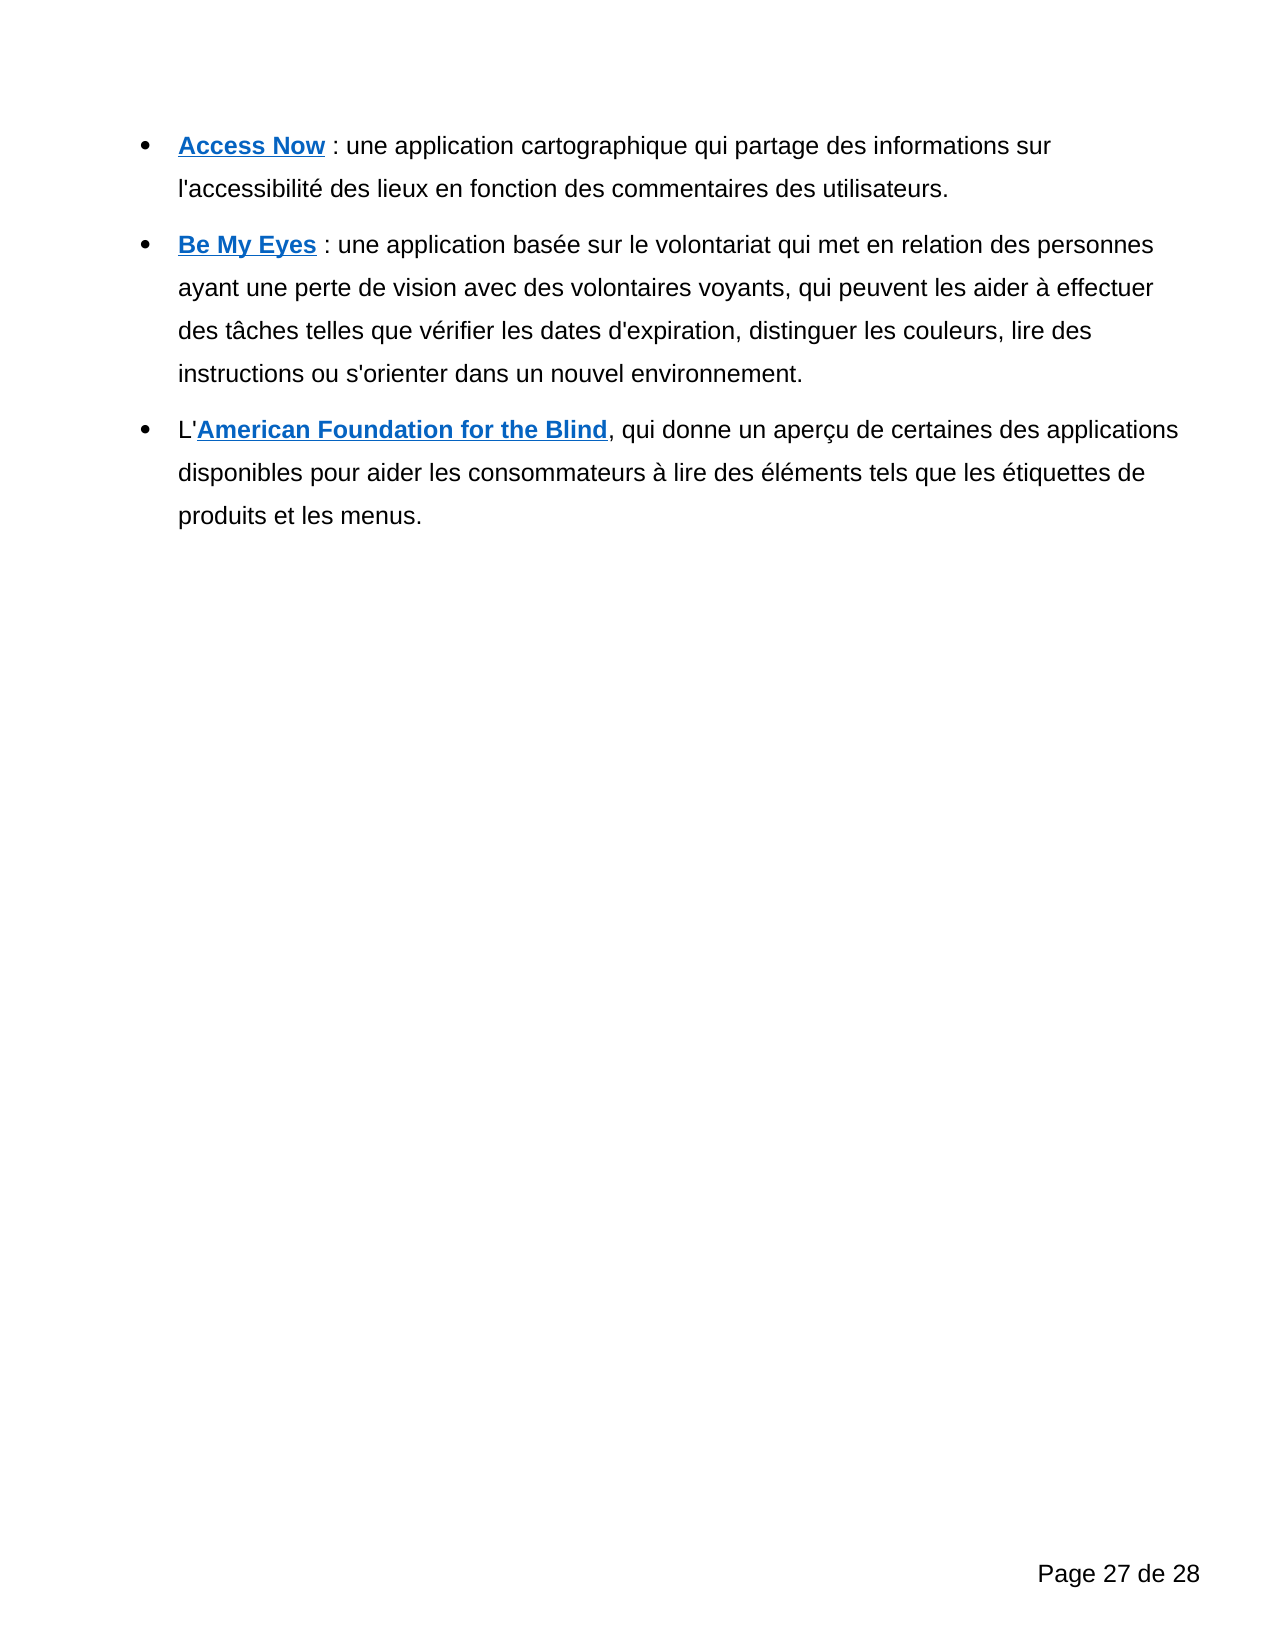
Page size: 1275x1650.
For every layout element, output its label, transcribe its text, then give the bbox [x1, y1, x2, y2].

list Be My Eyes : une application basée sur le volontariat qui met en relation des personnes ayant une perte de vision avec des volontaires voyants, qui peuvent les aider à effectuer des tâches telles que vérifier les dates d'expiration, distinguer les couleurs, lire des instructions ou s'orienter dans un nouvel environnement. [141, 230, 1200, 388]
list Access Now : une application cartographique qui partage des informations sur l'accessibilité des lieux en fonction des commentaires des utilisateurs. [141, 131, 1200, 203]
list L'American Foundation for the Blind, qui donne un aperçu de certaines des applications disponibles pour aider les consommateurs à lire des éléments tels que les étiquettes de produits et les menus. [141, 415, 1200, 530]
